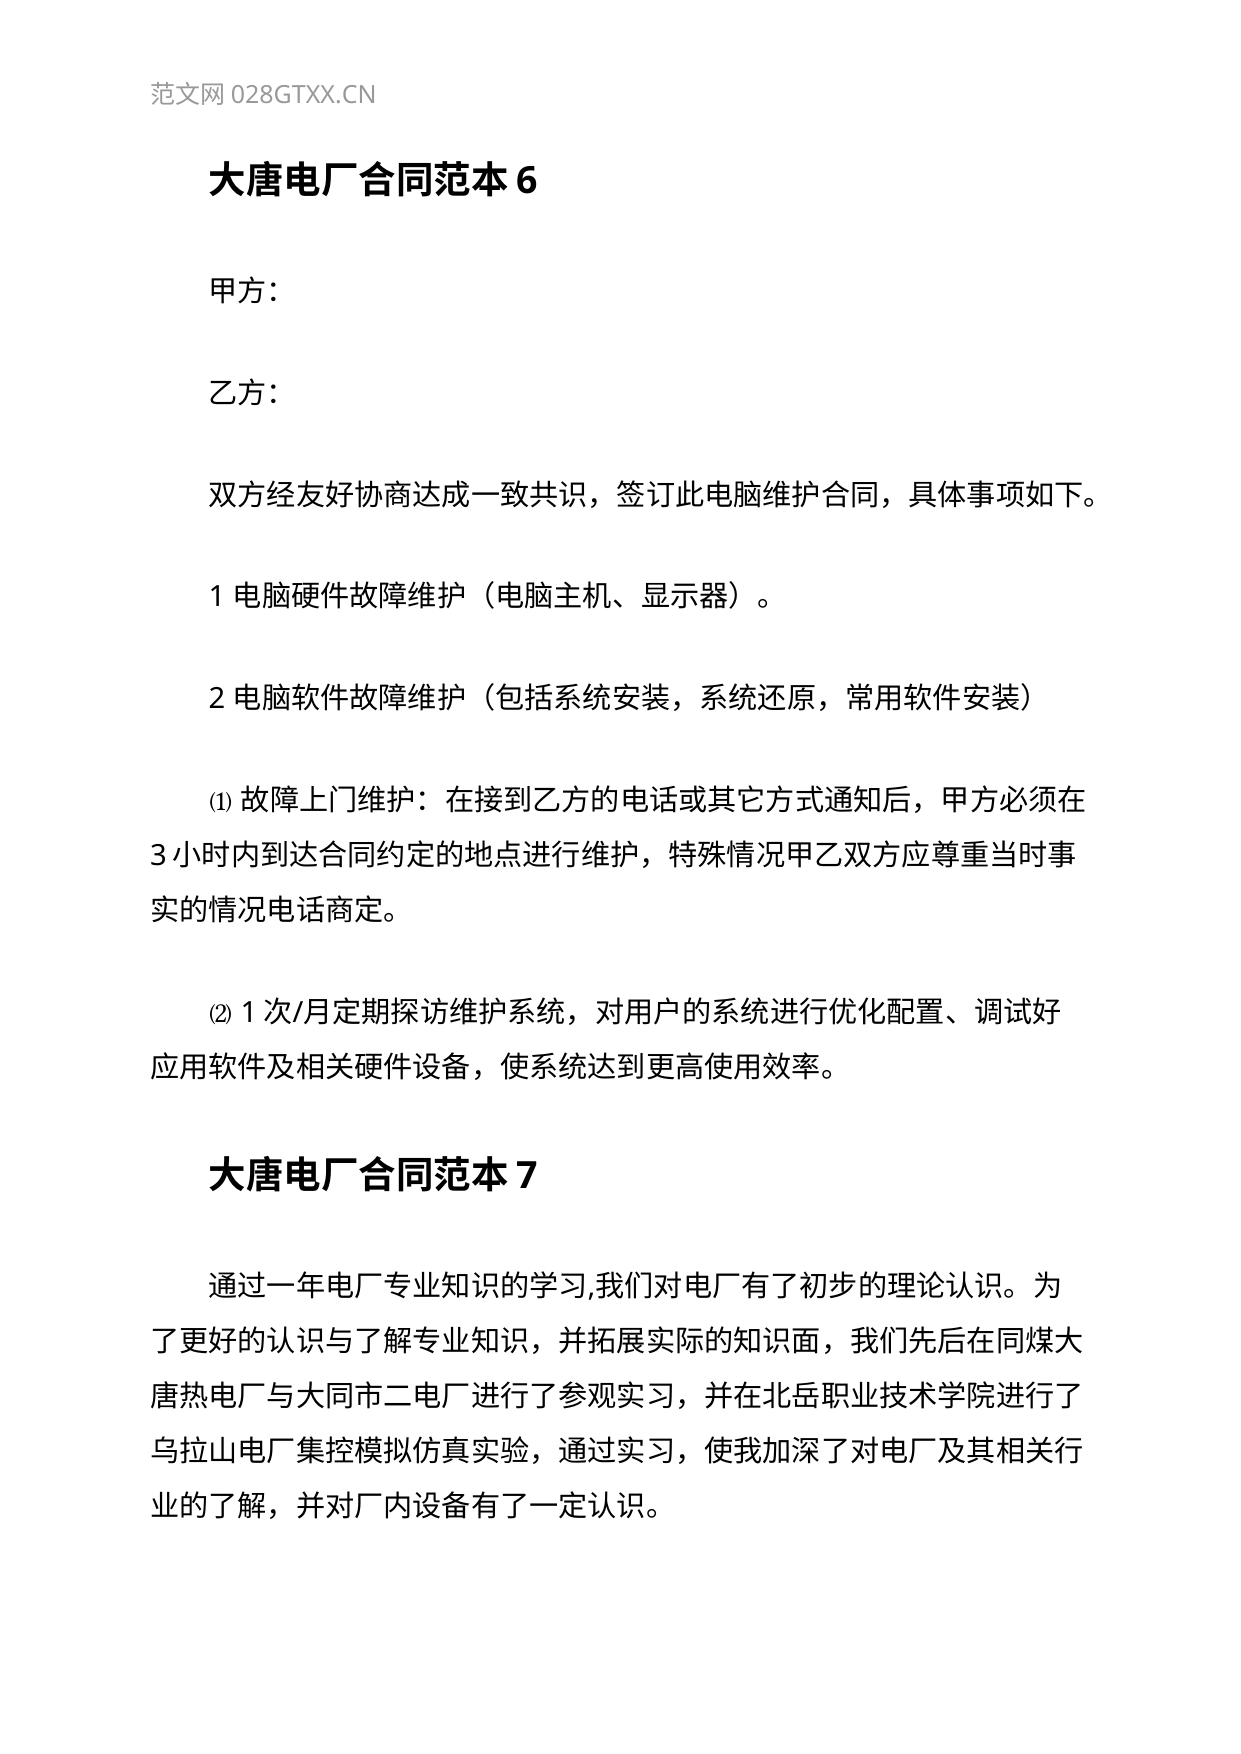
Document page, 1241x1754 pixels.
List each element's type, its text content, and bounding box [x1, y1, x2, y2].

text 大唐电厂合同范本6 [150, 150, 1090, 204]
text 1 电脑硬件故障维护（电脑主机、显示器）。 [150, 573, 1090, 615]
text 通过一年电厂专业知识的学习,我们对电厂有了初步的理论认识。为了更好的认识与了解专业知识，并拓展实际的知识面，我们先后在同煤大唐热电厂与大同市二电厂进行了参观实习，并在北岳职业技术学院进行了乌拉山电厂集控模拟仿真实验，通过实习，使我加深了对电厂及其相关行业的了解，并对厂内设备有了一定认识。 [150, 1263, 1090, 1525]
text 大唐电厂合同范本7 [150, 1145, 1090, 1200]
text 乙方： [150, 369, 1090, 412]
text ⑴ 故障上门维护：在接到乙方的电话或其它方式通知后，甲方必须在3小时内到达合同约定的地点进行维护，特殊情况甲乙双方应尊重当时事实的情况电话商定。 [150, 777, 1090, 929]
text 甲方： [150, 268, 1090, 310]
text 2 电脑软件故障维护（包括系统安装，系统还原，常用软件安装） [150, 675, 1090, 717]
text 双方经友好协商达成一致共识，签订此电脑维护合同，具体事项如下。 [150, 471, 1090, 513]
text ⑵ 1次/月定期探访维护系统，对用户的系统进行优化配置、调试好应用软件及相关硬件设备，使系统达到更高使用效率。 [150, 989, 1090, 1086]
